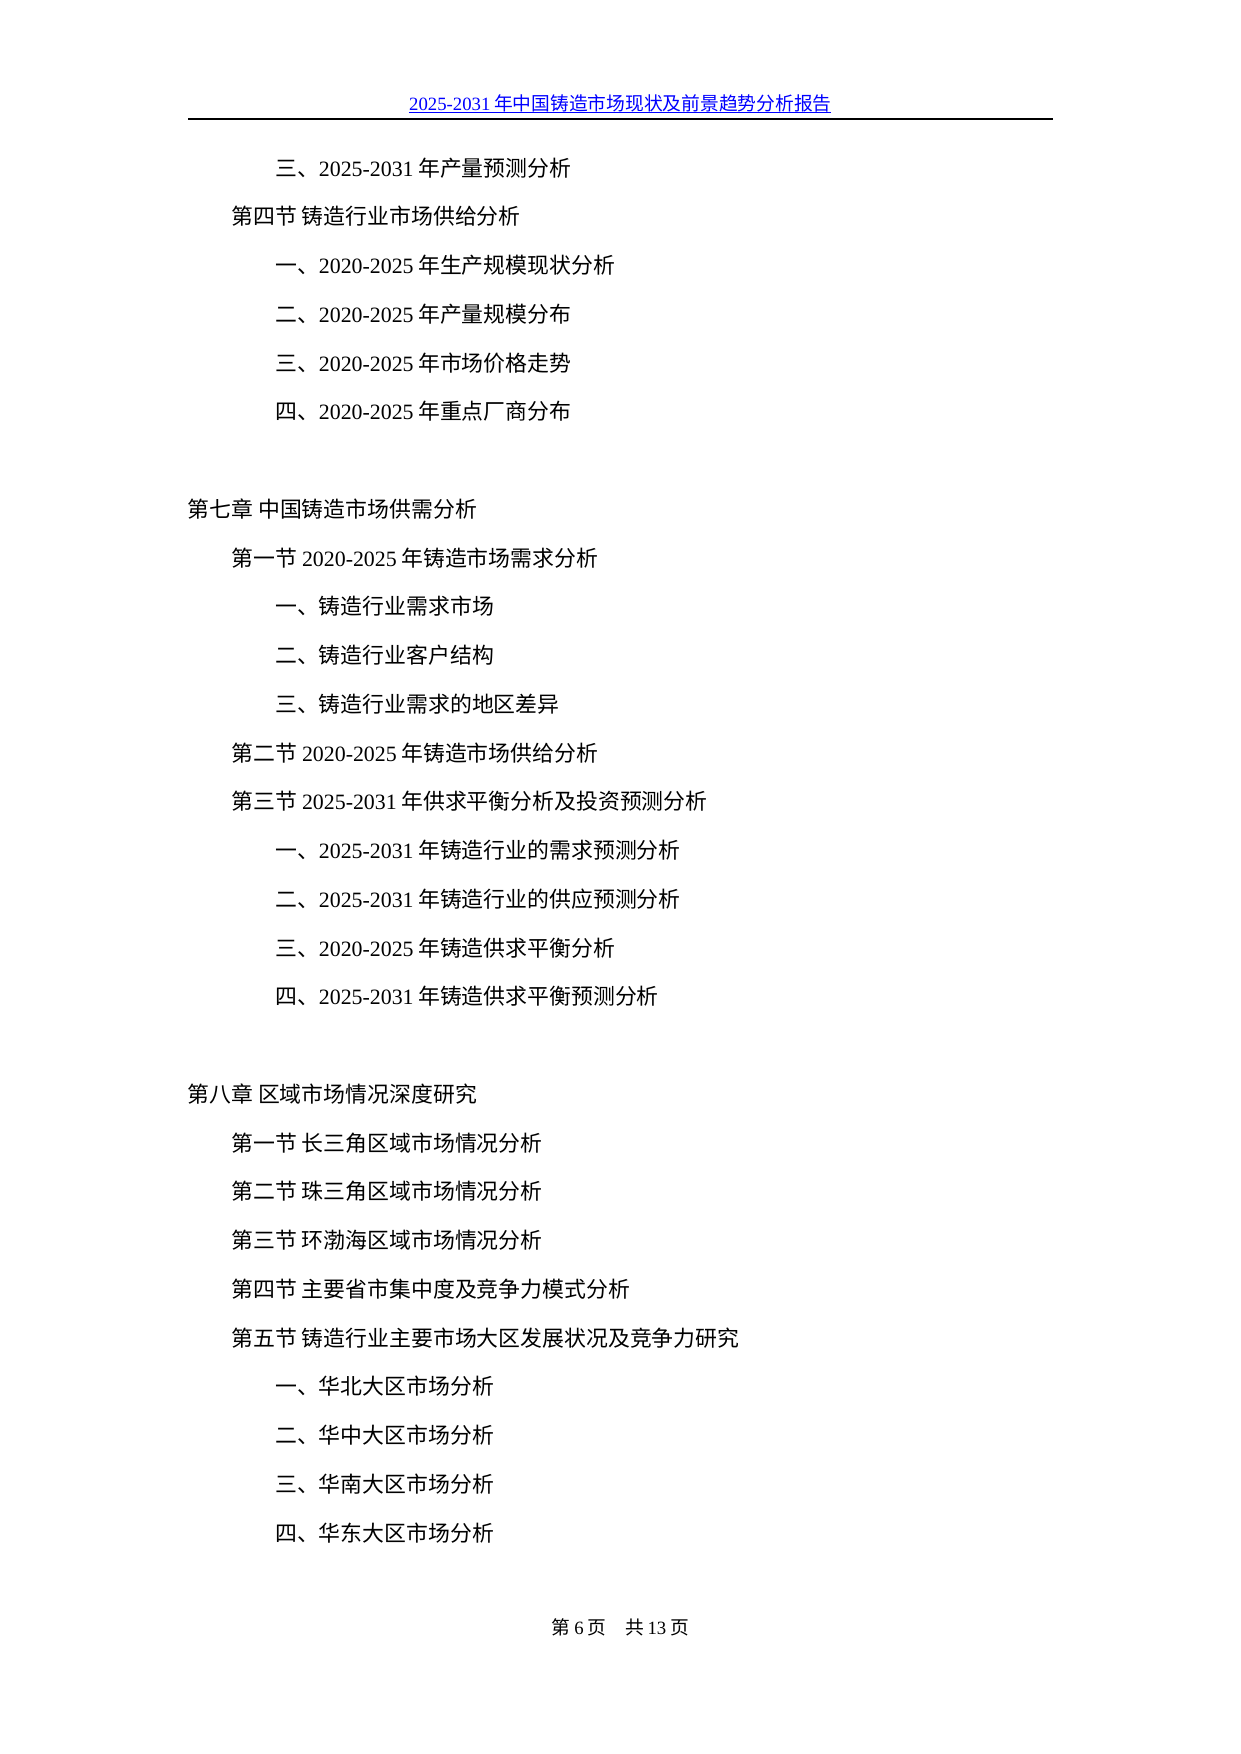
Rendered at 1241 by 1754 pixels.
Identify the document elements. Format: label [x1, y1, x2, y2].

text [187, 150, 1053, 1548]
